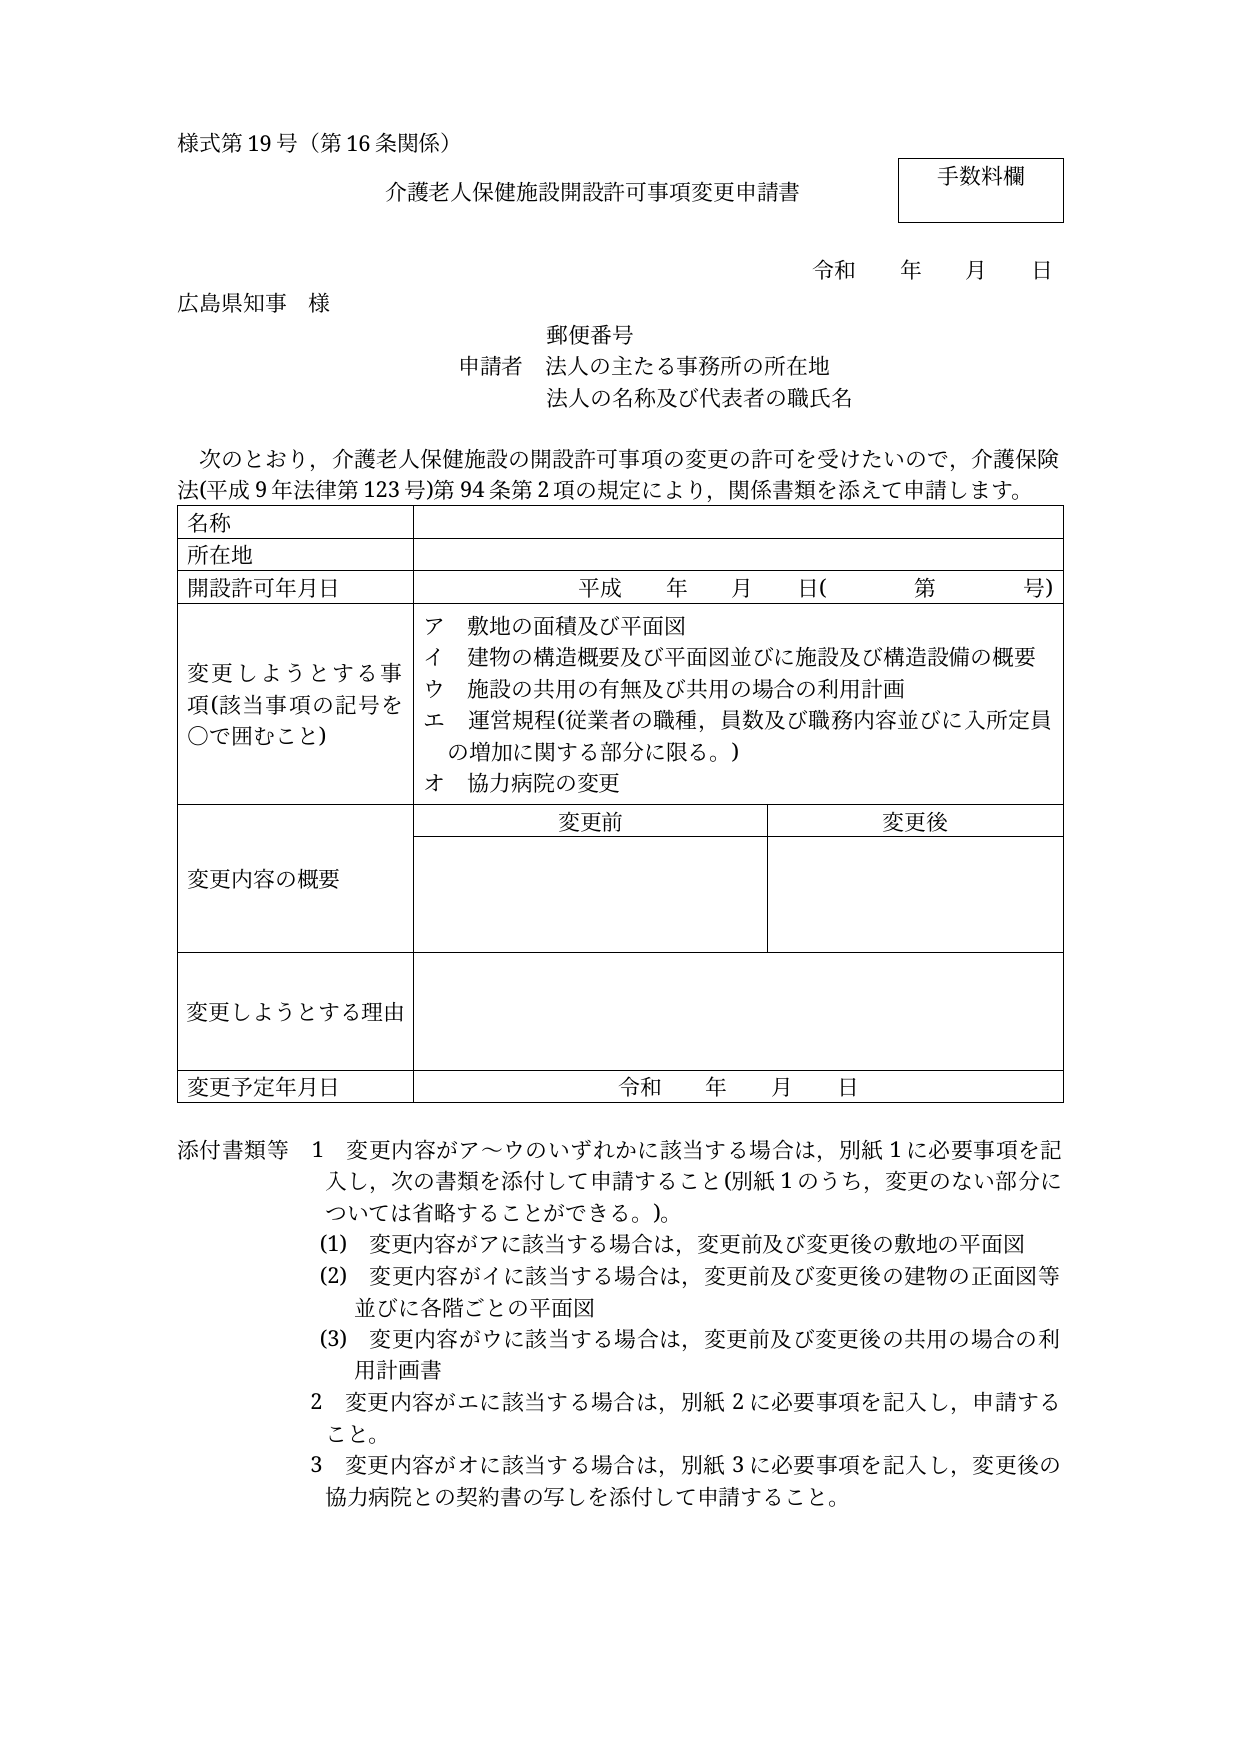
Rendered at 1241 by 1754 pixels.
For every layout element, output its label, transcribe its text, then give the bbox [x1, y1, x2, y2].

text (1) 変更内容がアに該当する場合は，変更前及び変更後の敷地の平面図 [319, 1228, 1063, 1259]
table_cell 所在地 [178, 539, 413, 570]
table_cell 変更予定年月日 [178, 1071, 413, 1102]
table_header 名称 [178, 506, 413, 537]
text 次のとおり，介護老人保健施設の開設許可事項の変更の許可を受けたいので，介護保険法(平成9年法律第123号)第94条第2項の規定により，関係書類を添えて申請します。 [177, 442, 1063, 505]
table_cell ア 敷地の面積及び平面図 イ 建物の構造概要及び平面図並びに施設及び構造設備の概要 ウ 施設の共用の有無及び共用の場合の利用計画 エ 運営規程(従業者の職種，員数及び職務内容並びに入所定員の増加に関する部分に限る。) オ 協力病院の変更 [414, 604, 1063, 804]
table_cell 平成 年 月 日( 第 号) [414, 571, 1063, 603]
table_cell [768, 837, 1063, 952]
table_header 介護老人保健施設開設許可事項変更申請書 [177, 158, 898, 222]
table_cell 令和 年 月 日 [177, 222, 1063, 286]
table_cell [414, 539, 1063, 570]
text 郵便番号 [546, 318, 1063, 349]
table_header [414, 506, 1063, 537]
table_cell 変更前 [414, 805, 767, 836]
text 申請者 法人の主たる事務所の所在地 [458, 349, 1063, 381]
table_cell 開設許可年月日 [178, 571, 413, 603]
text 法人の名称及び代表者の職氏名 [546, 381, 1063, 412]
text (3) 変更内容がウに該当する場合は，変更前及び変更後の共用の場合の利用計画書 [319, 1322, 1063, 1385]
table_cell 変更後 [768, 805, 1063, 836]
table_cell 令和 年 月 日 [414, 1071, 1063, 1102]
table_header 手数料欄 [899, 159, 1063, 222]
table_cell 変更しようとする理由 [178, 953, 413, 1069]
text 3 変更内容がオに該当する場合は，別紙3に必要事項を記入し，変更後の協力病院との契約書の写しを添付して申請すること。 [310, 1448, 1063, 1511]
text (2) 変更内容がイに該当する場合は，変更前及び変更後の建物の正面図等並びに各階ごとの平面図 [319, 1259, 1063, 1322]
text 2 変更内容がエに該当する場合は，別紙2に必要事項を記入し，申請すること。 [310, 1385, 1063, 1448]
table_cell [414, 837, 767, 952]
table_cell [414, 953, 1063, 1069]
table_cell 変更内容の概要 [178, 805, 413, 952]
table_cell 変更しようとする事項(該当事項の記号を○で囲むこと) [178, 604, 413, 804]
text 広島県知事 様 [177, 286, 1063, 318]
text 様式第19号（第16条関係） [177, 127, 1063, 158]
text 添付書類等 1 変更内容がア～ウのいずれかに該当する場合は，別紙1に必要事項を記入し，次の書類を添付して申請すること(別紙1のうち，変更のない部分については省略することができる。)。 [177, 1133, 1063, 1228]
